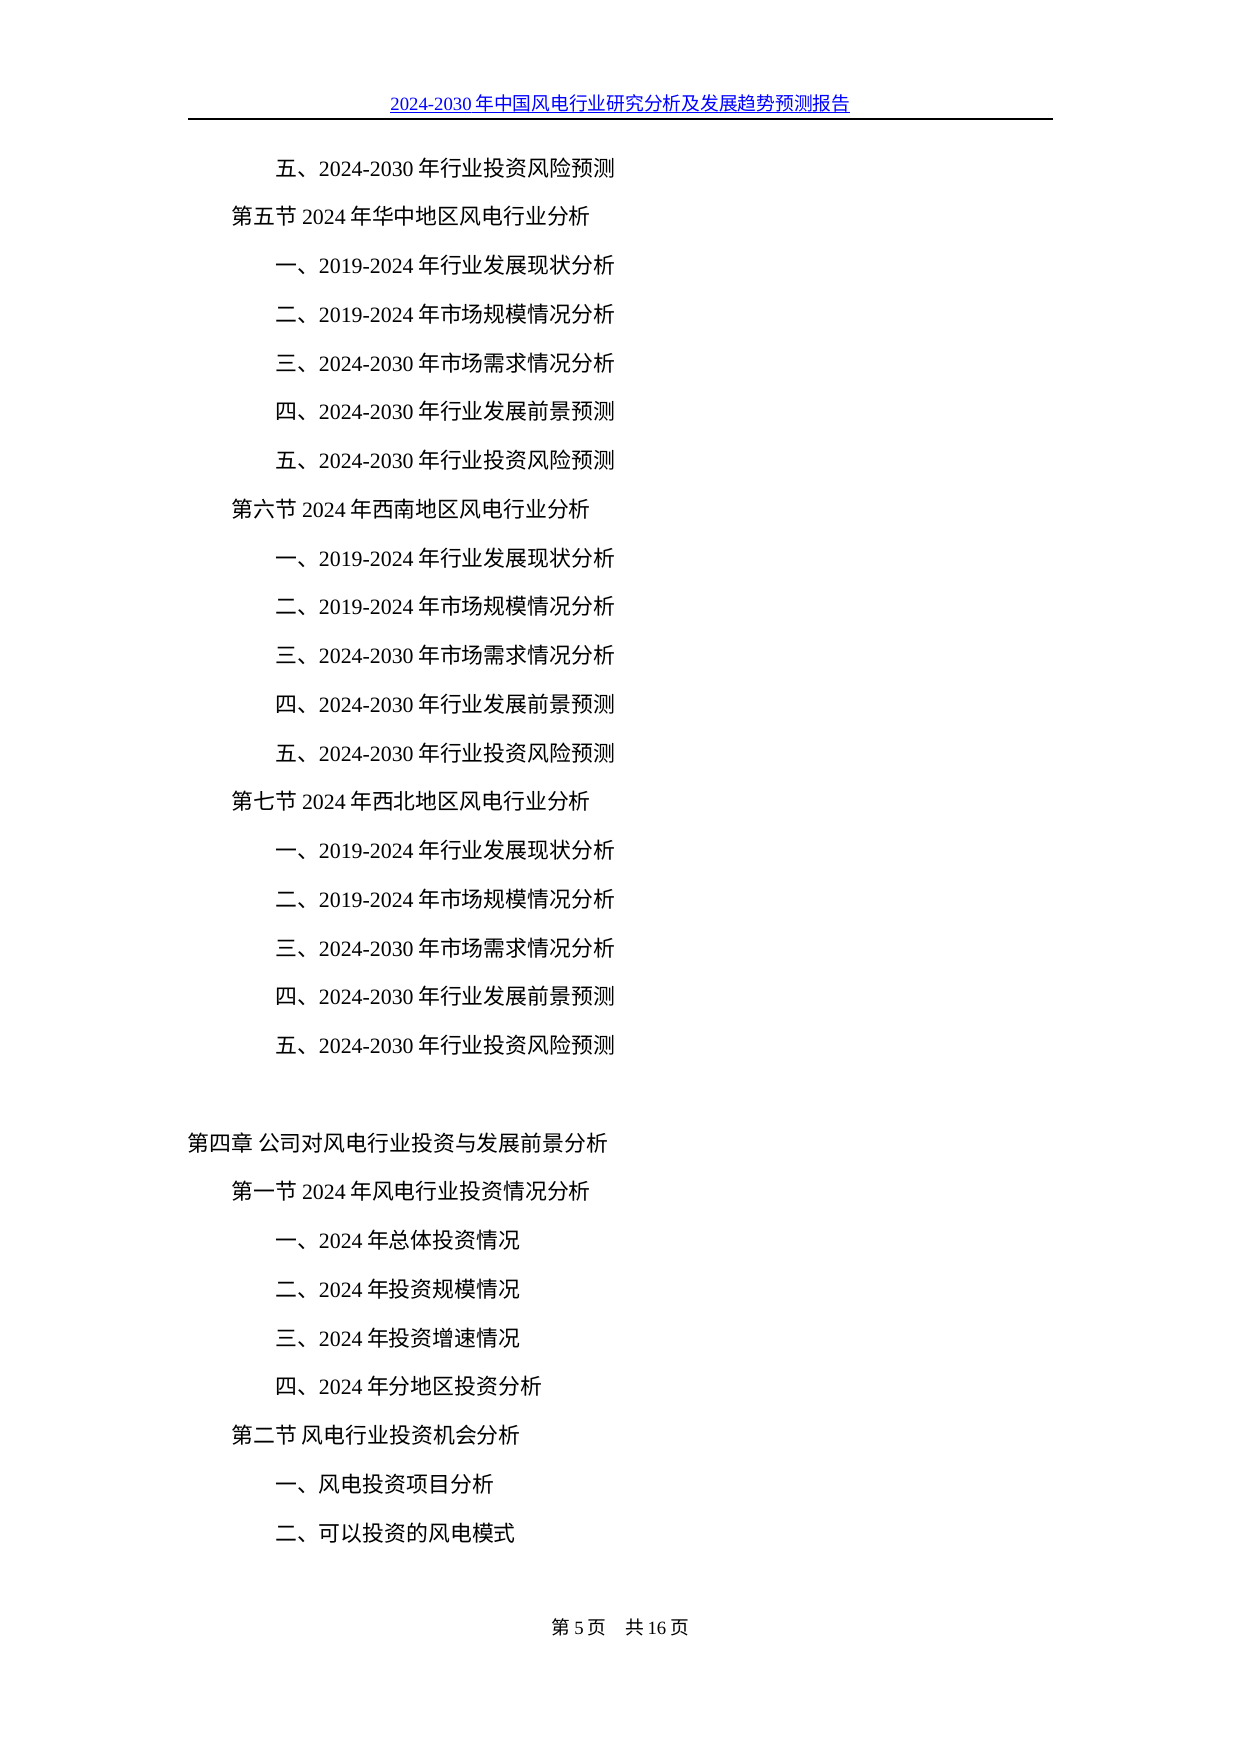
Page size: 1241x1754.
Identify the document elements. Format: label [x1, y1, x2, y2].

text [187, 150, 1053, 1548]
